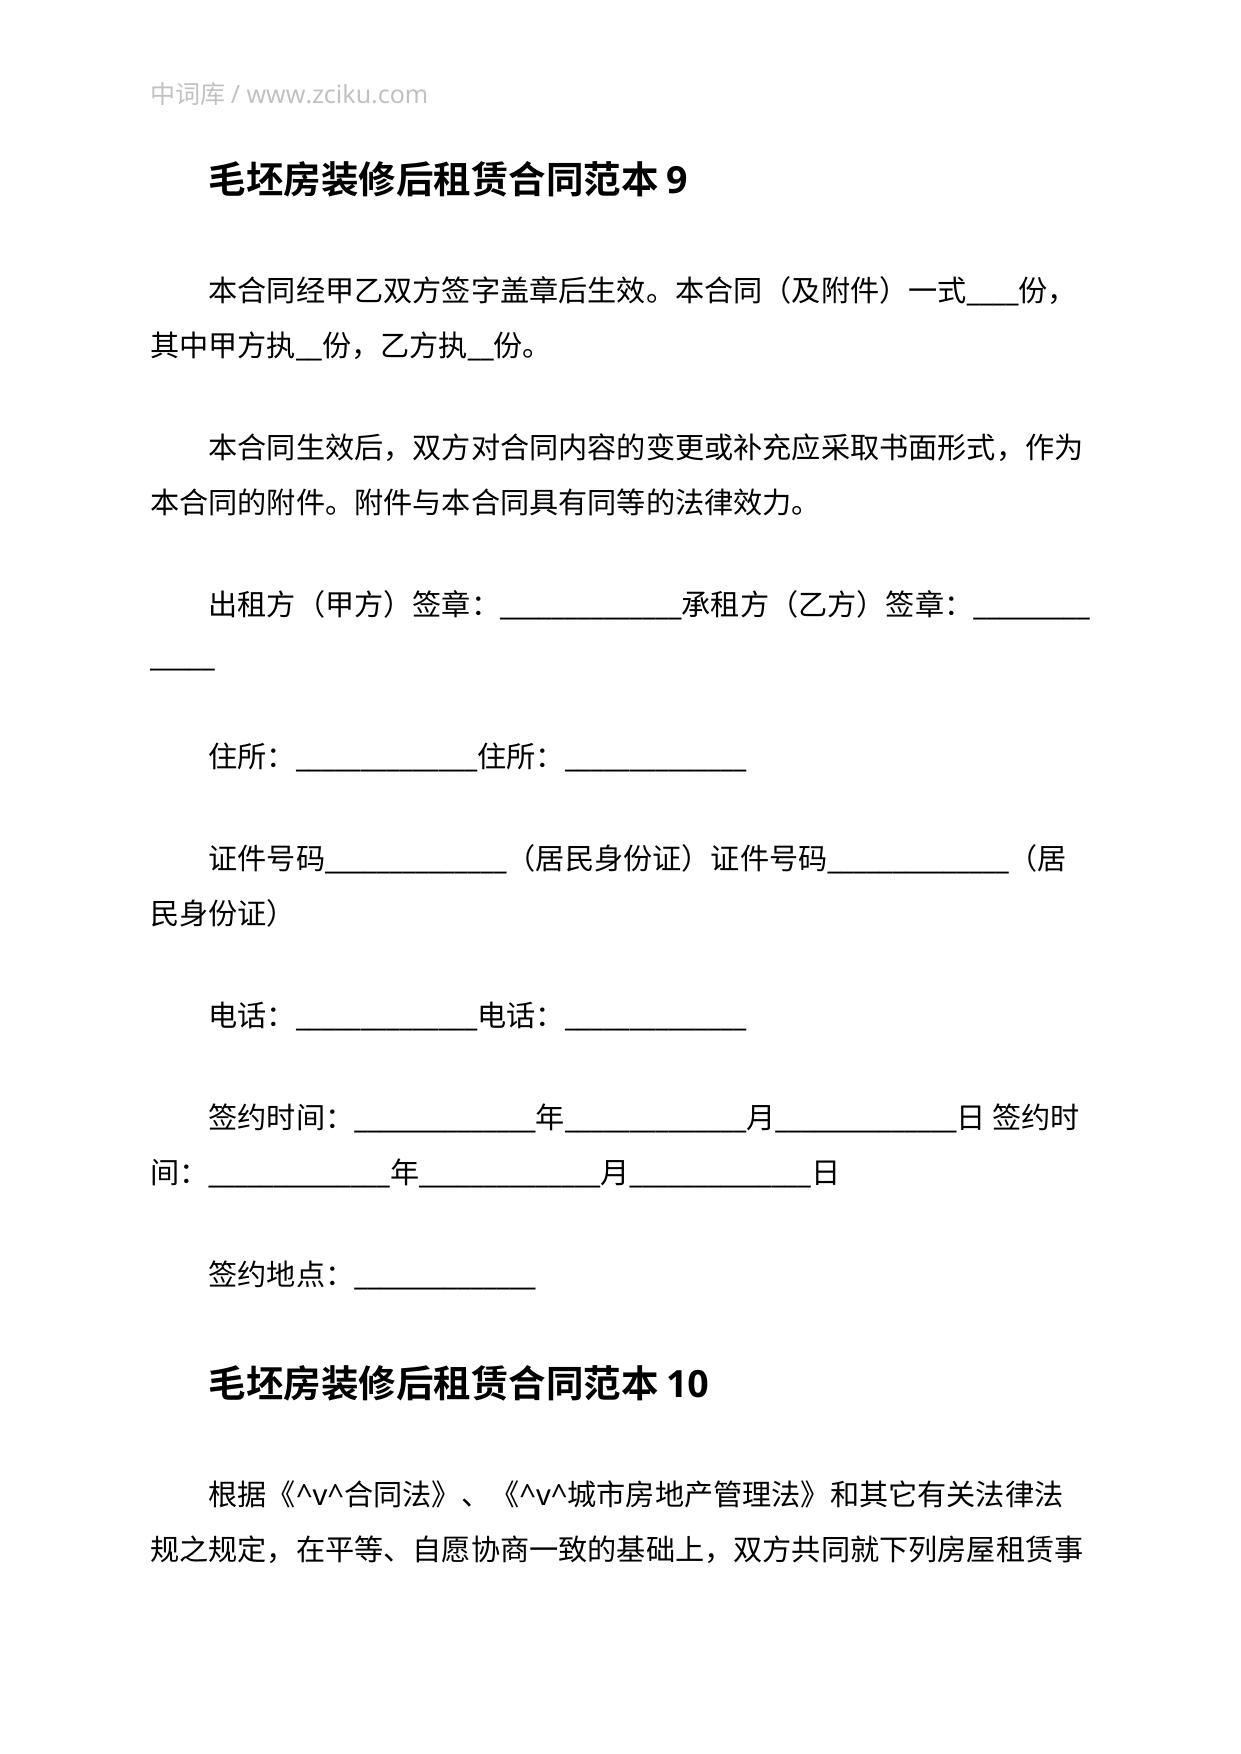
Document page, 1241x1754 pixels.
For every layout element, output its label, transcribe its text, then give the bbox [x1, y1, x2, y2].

text 证件号码______________（居民身份证）证件号码______________（居民身份证） [150, 836, 1090, 933]
text 签约地点：______________ [150, 1252, 1090, 1294]
text 住所：______________住所：______________ [150, 734, 1090, 776]
text 毛坯房装修后租赁合同范本10 [150, 1354, 1090, 1408]
text 本合同经甲乙双方签字盖章后生效。本合同（及附件）一式____份，其中甲方执__份，乙方执__份。 [150, 268, 1090, 365]
text 本合同生效后，双方对合同内容的变更或补充应采取书面形式，作为本合同的附件。附件与本合同具有同等的法律效力。 [150, 424, 1090, 522]
text 毛坯房装修后租赁合同范本9 [150, 150, 1090, 204]
text 出租方（甲方）签章：______________承租方（乙方）签章：______________ [150, 581, 1090, 675]
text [150, 1471, 1090, 1568]
text 电话：______________电话：______________ [150, 993, 1090, 1035]
text 签约时间：______________年______________月______________日 签约时间：______________年______________月______________日 [150, 1095, 1090, 1192]
